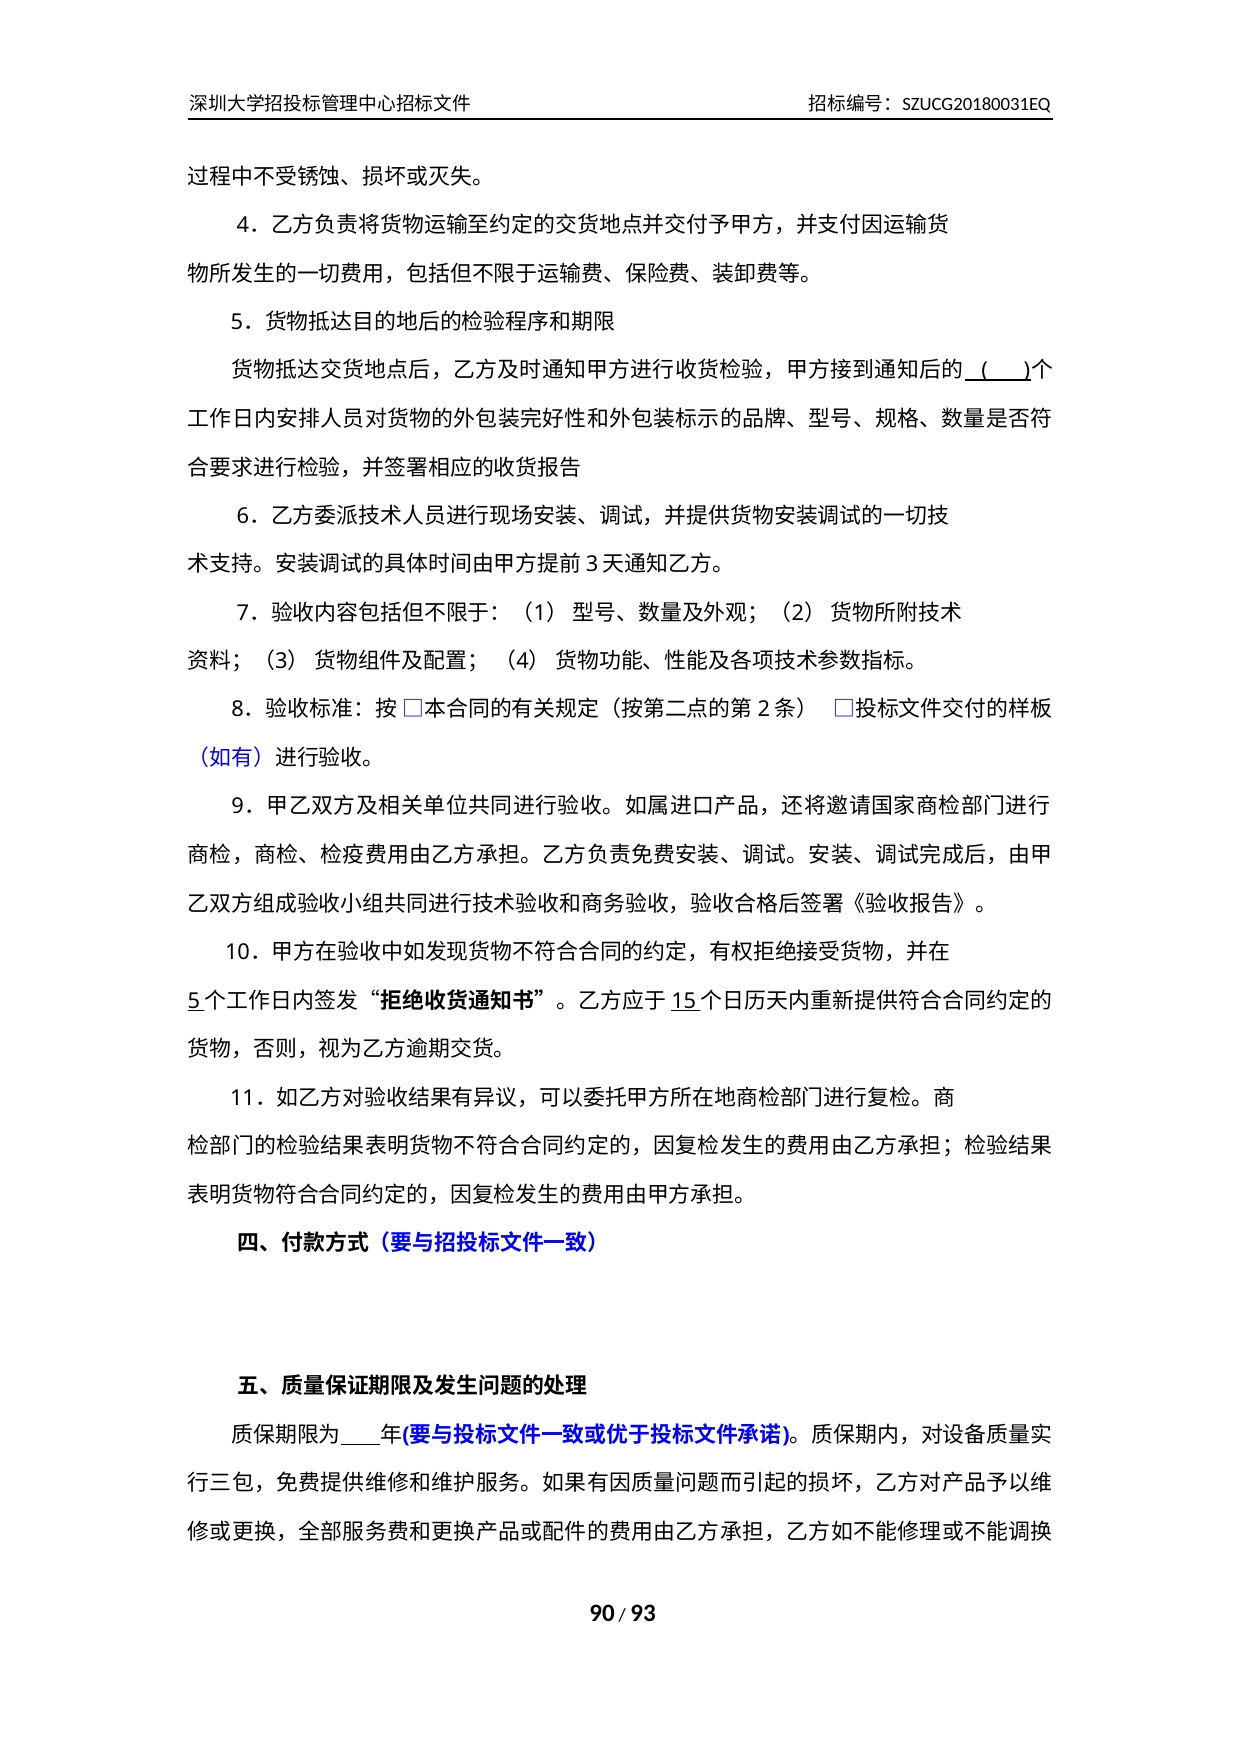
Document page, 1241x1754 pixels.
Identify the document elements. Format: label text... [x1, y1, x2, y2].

text 11．如乙方对验收结果有异议，可以委托甲方所在地商检部门进行复检。商 [230, 1079, 1053, 1112]
text 9．甲乙双方及相关单位共同进行验收。如属进口产品，还将邀请国家商检部门进行商检，商检、检疫费用由乙方承担。乙方负责免费安装、调试。安装、调试完成后，由甲乙双方组成验收小组共同进行技术验收和商务验收，验收合格后签署《验收报告》。 [187, 788, 1053, 918]
text 过程中不受锈蚀、损坏或灭失。 [187, 158, 1053, 191]
text 10．甲方在验收中如发现货物不符合合同的约定，有权拒绝接受货物，并在 [225, 934, 1053, 966]
text 检部门的检验结果表明货物不符合合同约定的，因复检发生的费用由乙方承担；检验结果表明货物符合合同约定的，因复检发生的费用由甲方承担。 [187, 1128, 1053, 1209]
text 8．验收标准：按 □本合同的有关规定（按第二点的第2条） □投标文件交付的样板（如有）进行验收。 [187, 691, 1053, 772]
text 术支持。安装调试的具体时间由甲方提前3天通知乙方。 [187, 546, 1053, 578]
text 五、质量保证期限及发生问题的处理 [237, 1368, 1053, 1400]
text 5．货物抵达目的地后的检验程序和期限 [187, 303, 1053, 336]
text 5个工作日内签发“拒绝收货通知书”。乙方应于15个日历天内重新提供符合合同约定的货物，否则，视为乙方逾期交货。 [187, 982, 1053, 1063]
text 6．乙方委派技术人员进行现场安装、调试，并提供货物安装调试的一切技 [236, 498, 1053, 530]
text 货物抵达交货地点后，乙方及时通知甲方进行收货检验，甲方接到通知后的 ( )个工作日内安排人员对货物的外包装完好性和外包装标示的品牌、型号、规格、数量是否符合要求进行检验，并签署相应的收货报告 [187, 352, 1053, 482]
text 四、付款方式（要与招投标文件一致） [237, 1225, 1053, 1257]
text 7．验收内容包括但不限于：（1） 型号、数量及外观；（2） 货物所附技术 [236, 594, 1053, 627]
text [187, 1416, 1053, 1546]
text 资料；（3） 货物组件及配置； （4） 货物功能、性能及各项技术参数指标。 [187, 643, 1053, 675]
text 4．乙方负责将货物运输至约定的交货地点并交付予甲方，并支付因运输货 [236, 207, 1053, 239]
text 物所发生的一切费用，包括但不限于运输费、保险费、装卸费等。 [187, 255, 1053, 288]
